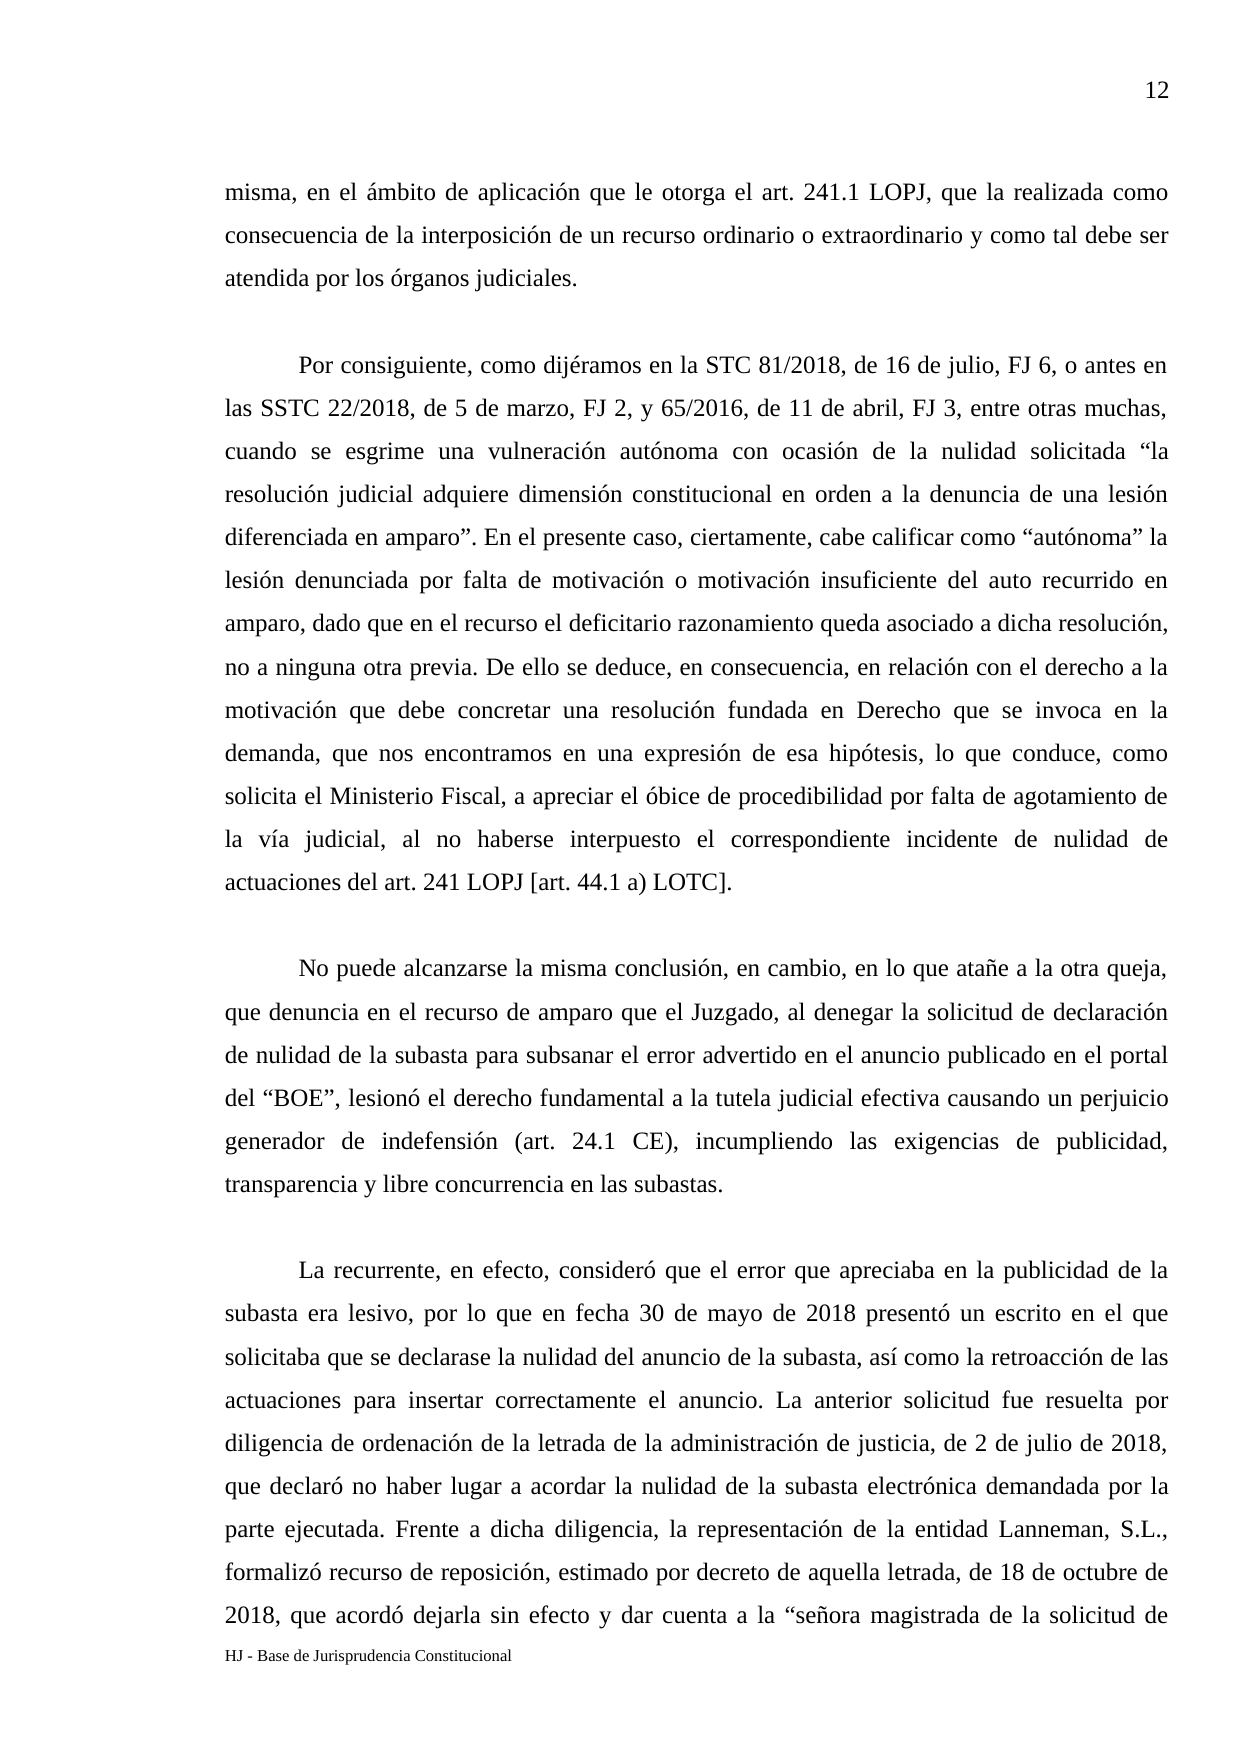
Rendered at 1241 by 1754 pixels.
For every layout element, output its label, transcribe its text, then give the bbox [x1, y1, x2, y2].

text Por consiguiente, como dijéramos en la STC 81/2018, de 16 de julio, FJ 6, o antes en las SSTC 22/2018, de 5 de marzo, FJ 2, y 65/2016, de 11 de abril, FJ 3, entre otras muchas, cuando se esgrime una vulneración autónoma con ocasión de la nulidad solicitada “la resolución judicial adquiere dimensión constitucional en orden a la denuncia de una lesión diferenciada en amparo”. En el presente caso, ciertamente, cabe calificar como “autónoma” la lesión denunciada por falta de motivación o motivación insuficiente del auto recurrido en amparo, dado que en el recurso el deficitario razonamiento queda asociado a dicha resolución, no a ninguna otra previa. De ello se deduce, en consecuencia, en relación con el derecho a la motivación que debe concretar una resolución fundada en Derecho que se invoca en la demanda, que nos encontramos en una expresión de esa hipótesis, lo que conduce, como solicita el Ministerio Fiscal, a apreciar el óbice de procedibilidad por falta de agotamiento de la vía judicial, al no haberse interpuesto el correspondiente incidente de nulidad de actuaciones del art. 241 LOPJ [art. 44.1 a) LOTC]. [224, 350, 1169, 896]
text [224, 177, 1169, 292]
text No puede alcanzarse la misma conclusión, en cambio, en lo que atañe a la otra queja, que denuncia en el recurso de amparo que el Juzgado, al denegar la solicitud de declaración de nulidad de la subasta para subsanar el error advertido en el anuncio publicado en el portal del “BOE”, lesionó el derecho fundamental a la tutela judicial efectiva causando un perjuicio generador de indefensión (art. 24.1 CE), incumpliendo las exigencias de publicidad, transparencia y libre concurrencia en las subastas. [224, 953, 1169, 1198]
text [224, 1255, 1169, 1629]
